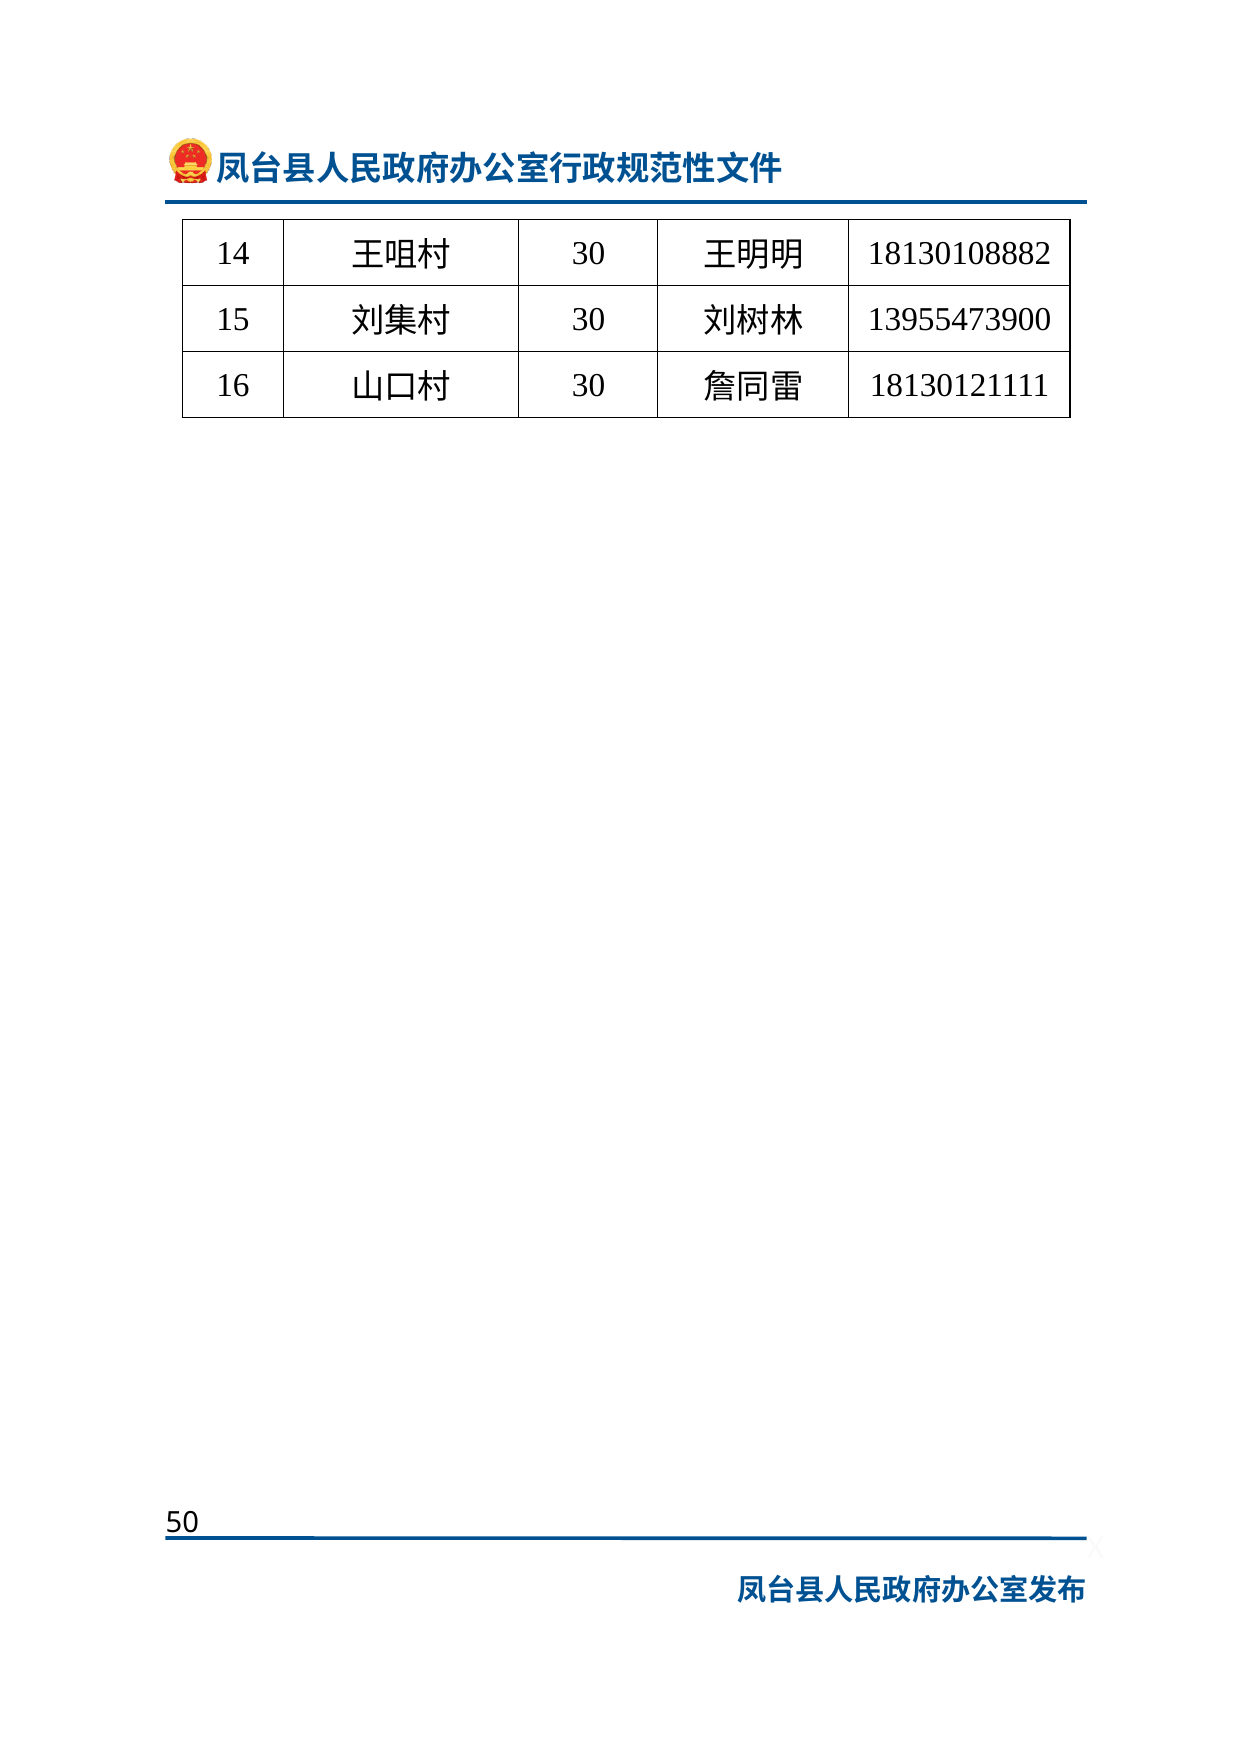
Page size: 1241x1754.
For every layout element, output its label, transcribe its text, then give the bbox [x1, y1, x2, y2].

picture [165, 136, 216, 187]
table_cell 30 [519, 220, 657, 285]
table_cell 14 [183, 220, 283, 285]
table_cell 王明明 [658, 220, 848, 285]
table_cell 刘集村 [284, 286, 518, 351]
table_cell 30 [519, 352, 657, 417]
table_cell 16 [183, 352, 283, 417]
table_cell 30 [519, 286, 657, 351]
table_cell 王咀村 [284, 220, 518, 285]
table_cell 18130121111 [849, 352, 1069, 417]
table_cell 15 [183, 286, 283, 351]
table_cell 13955473900 [849, 286, 1069, 351]
table_cell 刘树林 [658, 286, 848, 351]
table_cell 山口村 [284, 352, 518, 417]
table_cell 詹同雷 [658, 352, 848, 417]
table_cell 18130108882 [849, 220, 1069, 285]
